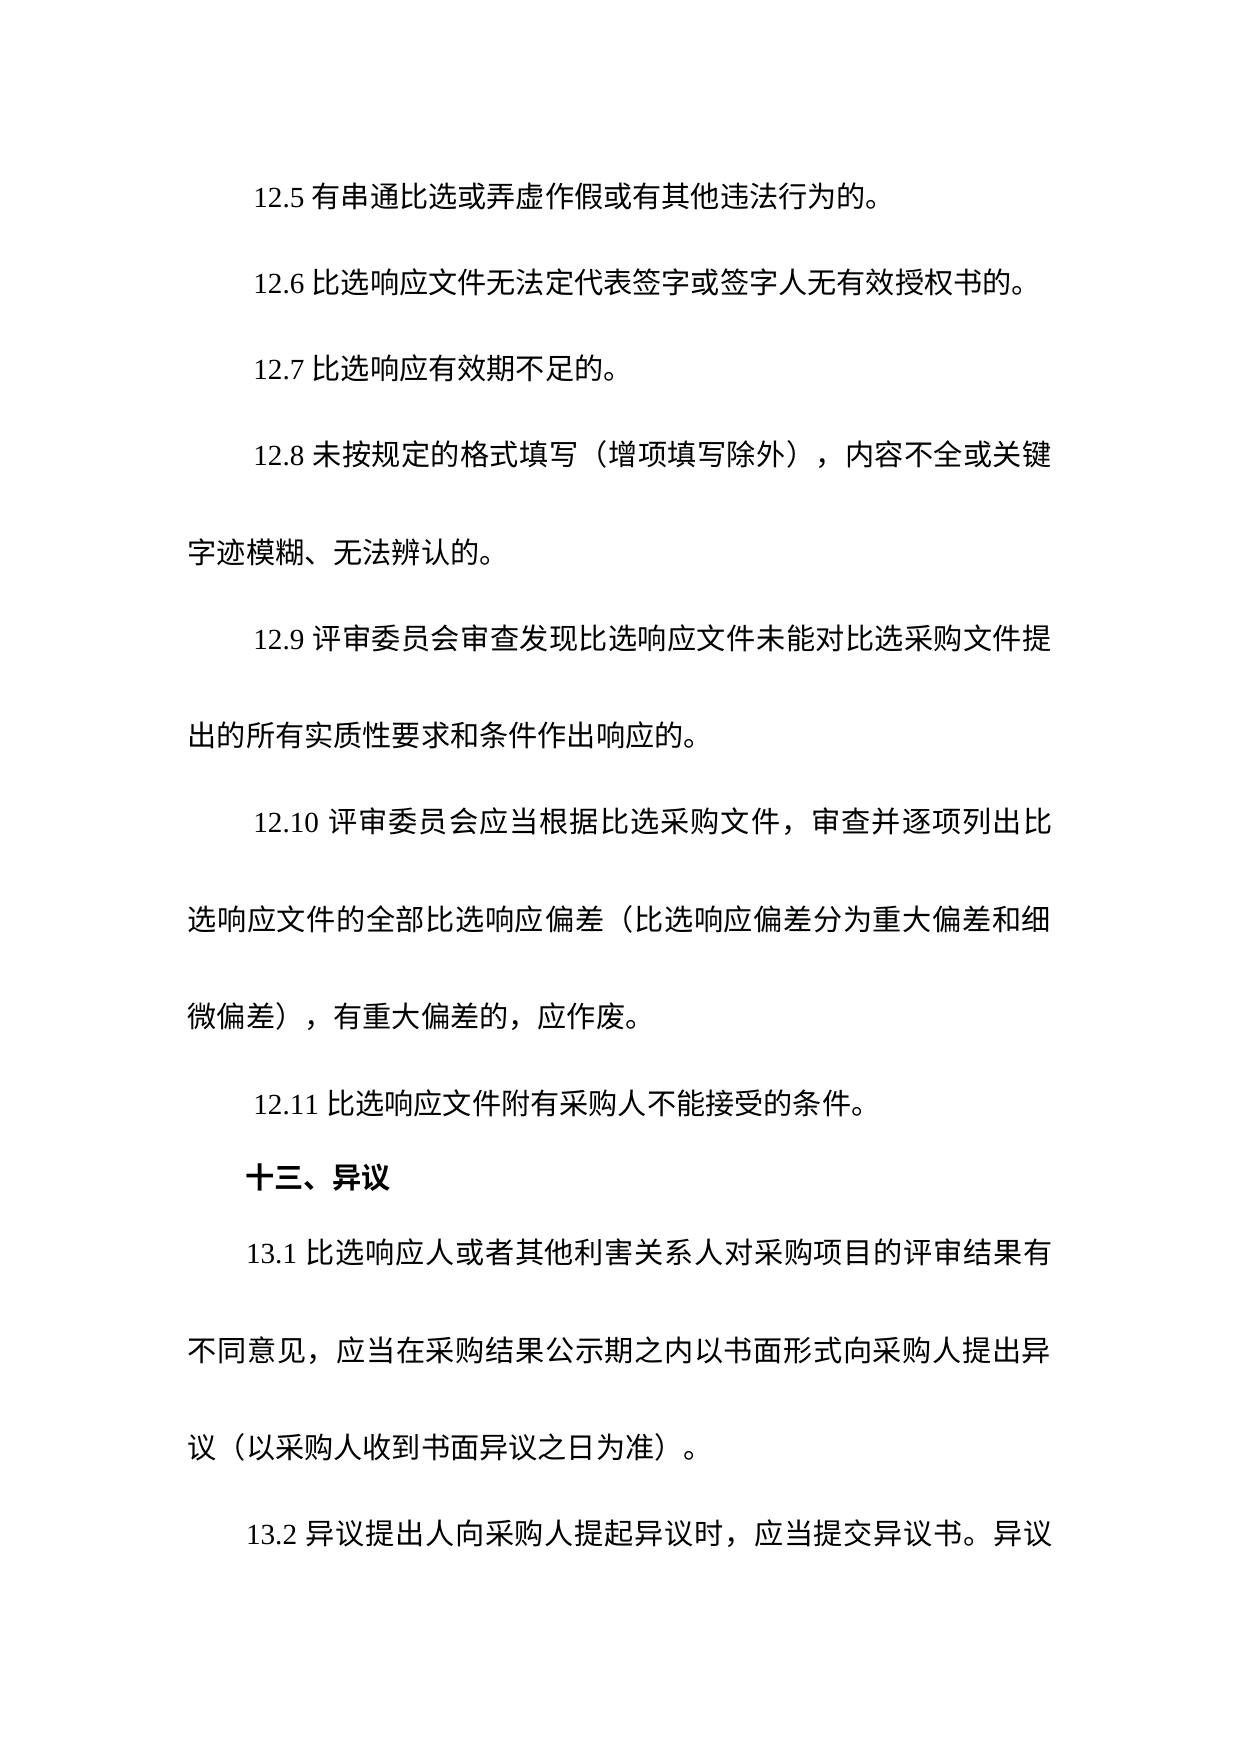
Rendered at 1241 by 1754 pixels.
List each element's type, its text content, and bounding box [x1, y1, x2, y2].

text 12.5 有串通比选或弄虚作假或有其他违法行为的。 [187, 162, 1053, 227]
text 12.6 比选响应文件无法定代表签字或签字人无有效授权书的。 [187, 248, 1053, 313]
text 12.8 未按规定的格式填写（增项填写除外），内容不全或关键字迹模糊、无法辨认的。 [187, 420, 1053, 583]
text 12.7 比选响应有效期不足的。 [187, 334, 1053, 399]
text 12.10 评审委员会应当根据比选采购文件，审查并逐项列出比选响应文件的全部比选响应偏差（比选响应偏差分为重大偏差和细微偏差），有重大偏差的，应作废。 [187, 788, 1053, 1048]
text 13.1 比选响应人或者其他利害关系人对采购项目的评审结果有不同意见，应当在采购结果公示期之内以书面形式向采购人提出异议（以采购人收到书面异议之日为准）。 [187, 1218, 1053, 1478]
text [187, 1499, 1053, 1564]
text 12.11 比选响应文件附有采购人不能接受的条件。 [187, 1069, 1053, 1134]
text 12.9 评审委员会审查发现比选响应文件未能对比选采购文件提出的所有实质性要求和条件作出响应的。 [187, 604, 1053, 767]
text 十三、异议 [187, 1155, 1053, 1197]
